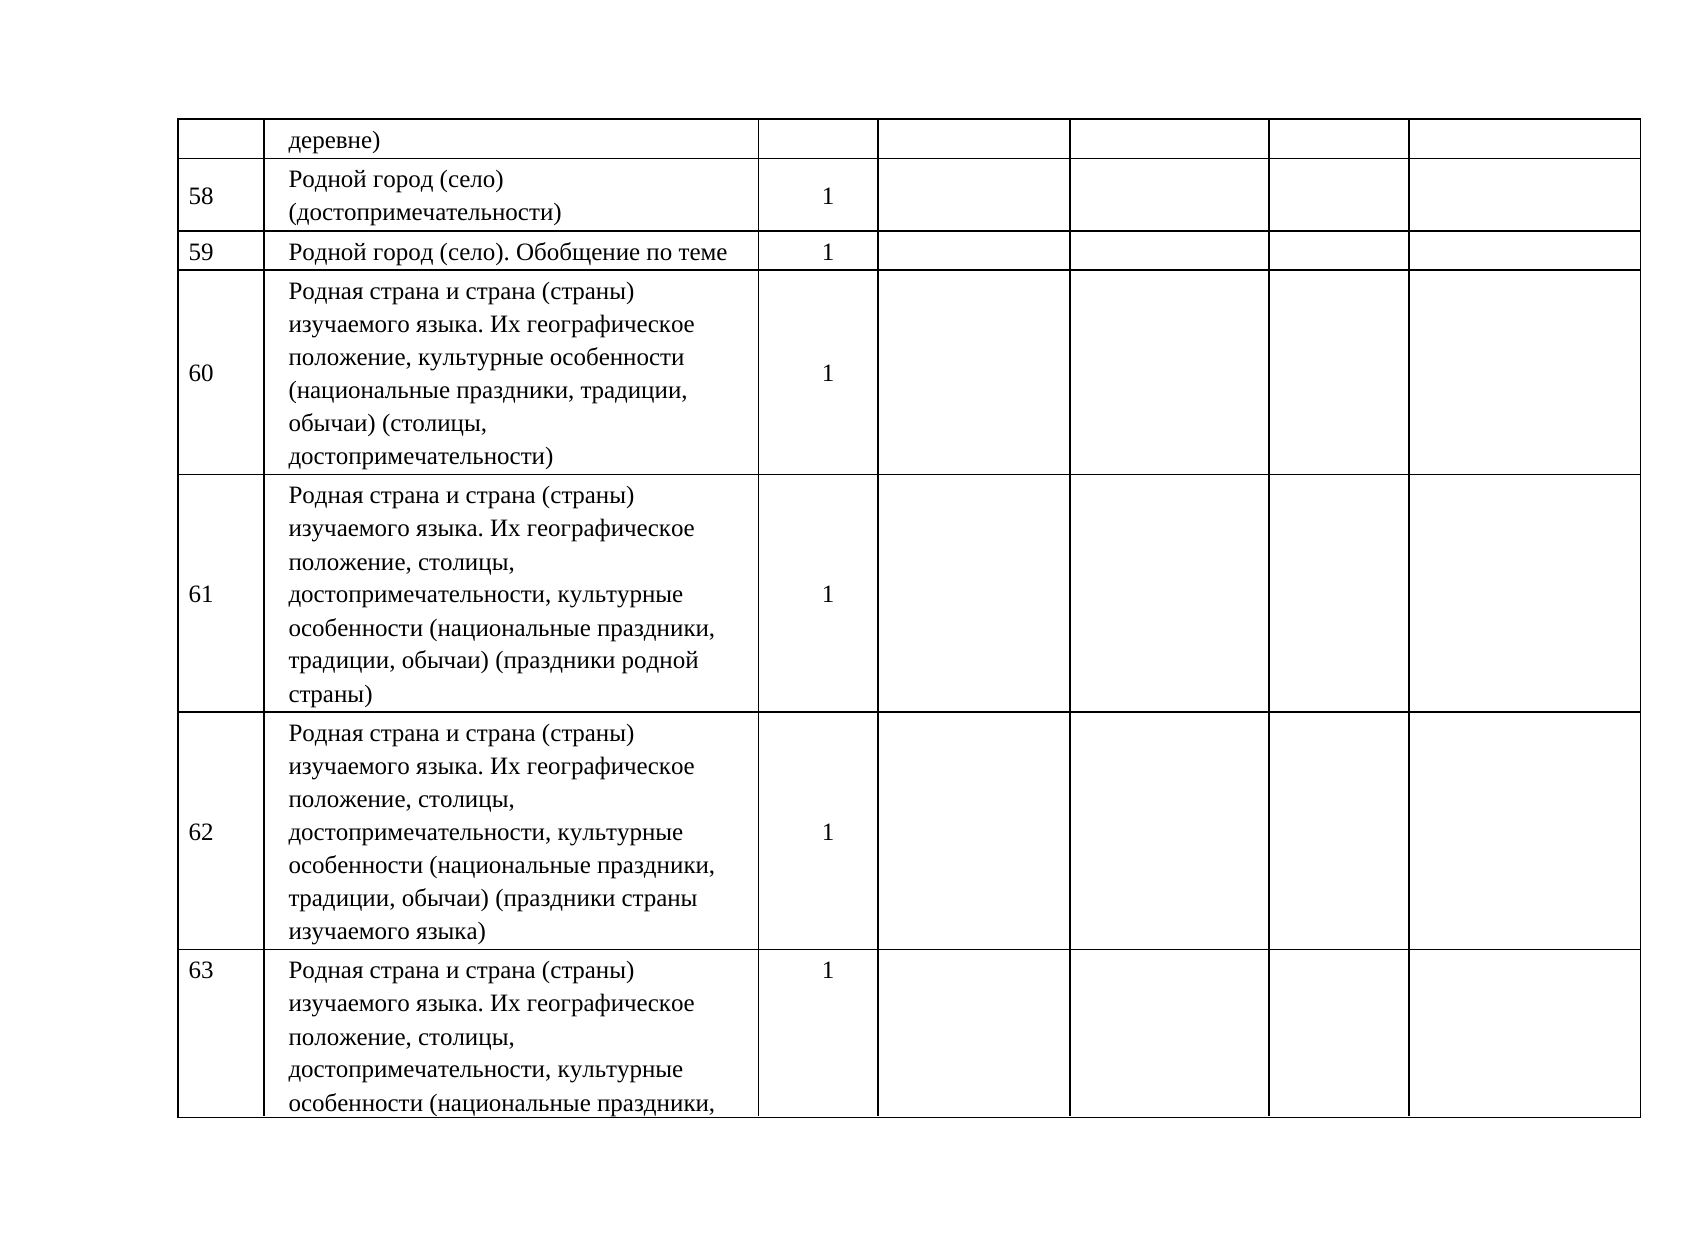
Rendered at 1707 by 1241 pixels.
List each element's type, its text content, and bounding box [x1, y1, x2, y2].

table_cell [879, 120, 1069, 157]
table_cell [1270, 950, 1408, 1116]
table_cell [1410, 950, 1640, 1116]
table_cell Родной город (село) (достопримечательности) [265, 159, 758, 230]
table_cell [1410, 232, 1640, 269]
table_cell Родная страна и страна (страны) изучаемого языка. Их географическое положение, столицы, достопримечательности, культурные особенности (национальные праздники, традиции, обычаи) (праздники страны изучаемого языка) [265, 713, 758, 949]
table_cell [1410, 271, 1640, 474]
table_cell [1270, 271, 1408, 474]
table_cell [1071, 159, 1268, 230]
table_cell 1 [759, 950, 877, 1116]
table_cell [879, 232, 1069, 269]
table_cell [879, 713, 1069, 949]
table_cell 61 [179, 475, 263, 711]
table_cell [1071, 120, 1268, 157]
table_cell 1 [759, 713, 877, 949]
table_cell 1 [759, 232, 877, 269]
table_cell [1071, 271, 1268, 474]
table_cell 59 [179, 232, 263, 269]
table_cell 1 [759, 159, 877, 230]
table_cell 1 [759, 120, 877, 157]
table_cell [1410, 475, 1640, 711]
table_cell 63 [179, 950, 263, 1116]
table_cell [879, 950, 1069, 1116]
table_cell [879, 159, 1069, 230]
table_cell 57 [179, 120, 263, 157]
table_cell 1 [759, 475, 877, 711]
table_cell Родной город (село). Обобщение по теме [265, 232, 758, 269]
table_cell [1270, 713, 1408, 949]
table_cell [1270, 159, 1408, 230]
table_cell [879, 271, 1069, 474]
table_cell [1410, 159, 1640, 230]
table_cell [1270, 120, 1408, 157]
table_cell [1410, 713, 1640, 949]
table_cell [1270, 232, 1408, 269]
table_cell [265, 120, 758, 157]
table_cell Родная страна и страна (страны) изучаемого языка. Их географическое положение, столицы, достопримечательности, культурные особенности (национальные праздники, традиции, обычаи) (праздники родной страны) [265, 475, 758, 711]
table_cell [1071, 713, 1268, 949]
table_cell 58 [179, 159, 263, 230]
table_cell [1071, 475, 1268, 711]
table_cell [879, 475, 1069, 711]
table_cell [265, 950, 758, 1116]
table_cell [1270, 475, 1408, 711]
table_cell [1410, 120, 1640, 157]
table_cell 60 [179, 271, 263, 474]
table_cell [1071, 950, 1268, 1116]
table_cell [1071, 232, 1268, 269]
table_cell Родная страна и страна (страны) изучаемого языка. Их географическое положение, культурные особенности (национальные праздники, традиции, обычаи) (столицы, достопримечательности) [265, 271, 758, 474]
table_cell 62 [179, 713, 263, 949]
table_cell 1 [759, 271, 877, 474]
